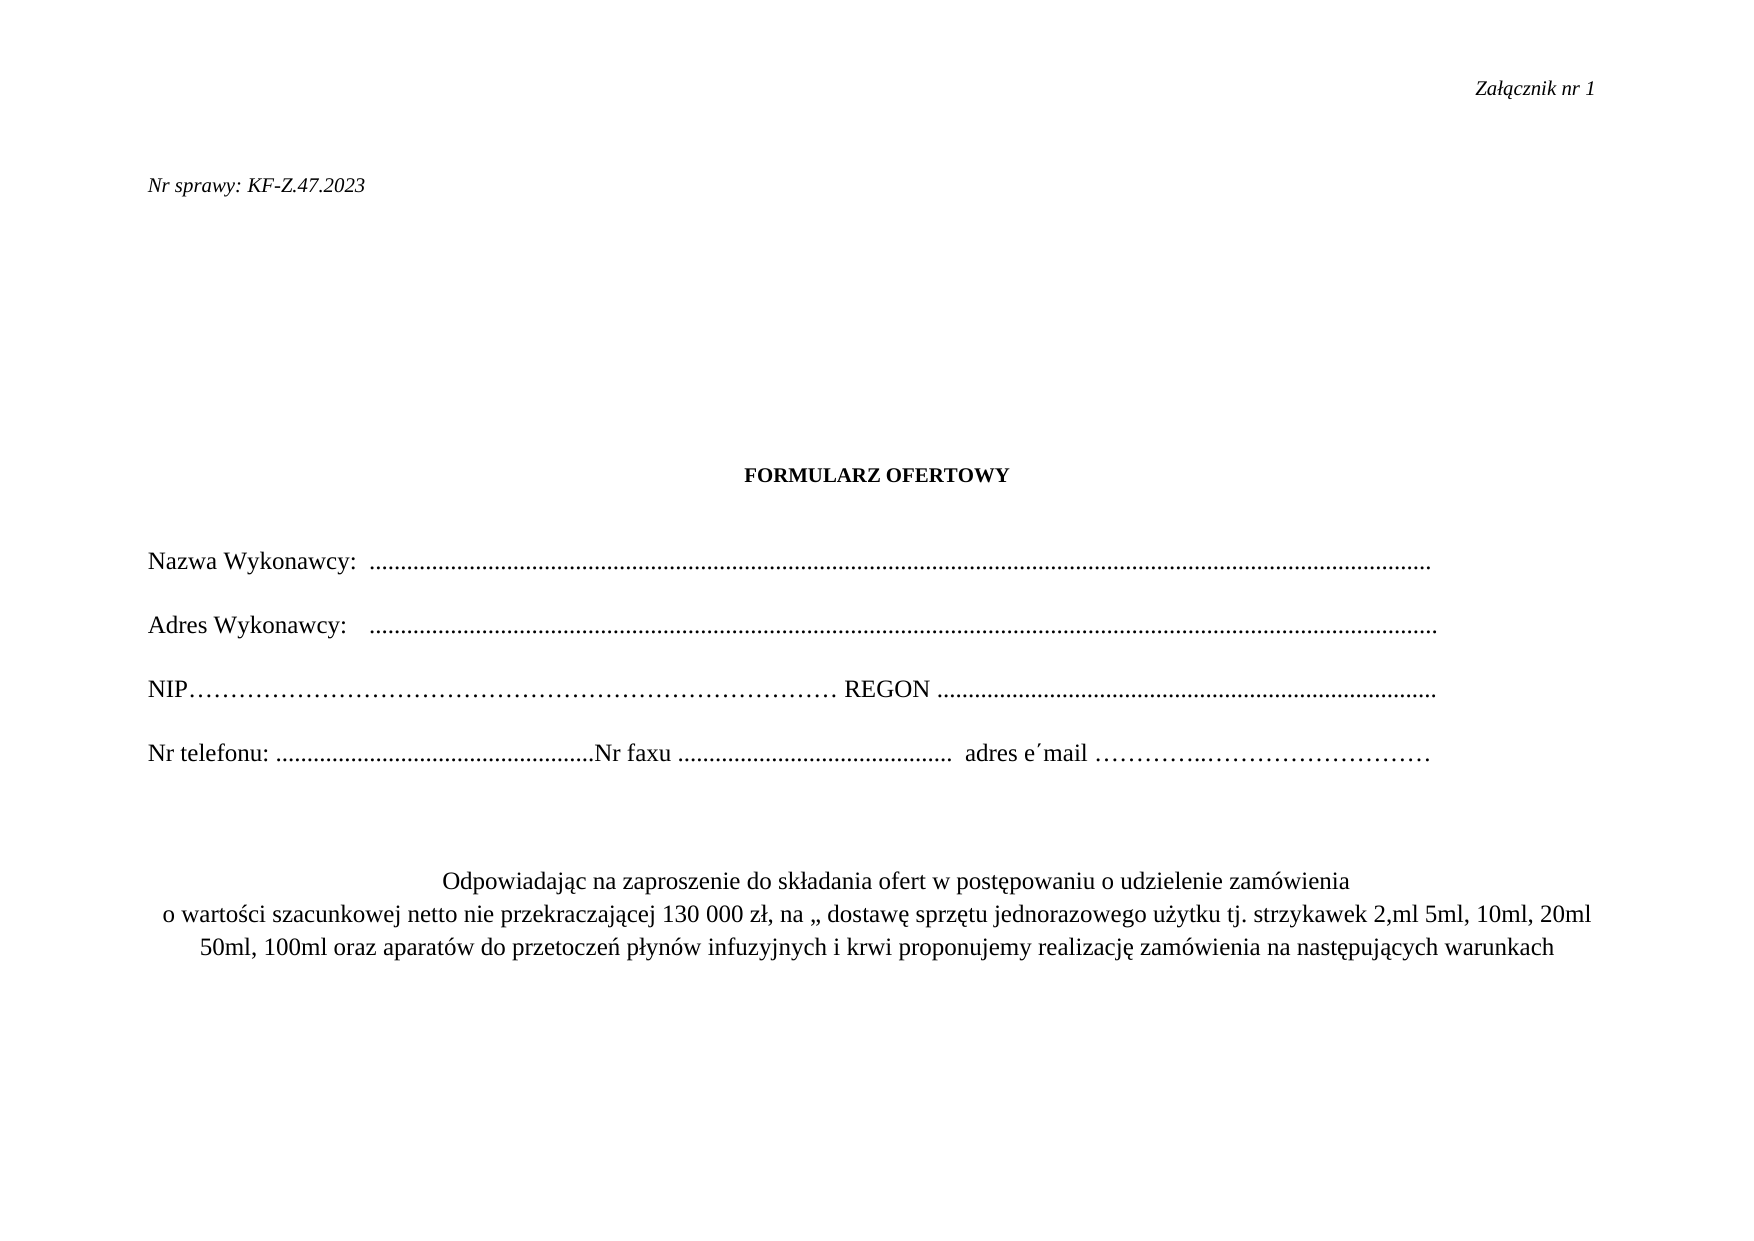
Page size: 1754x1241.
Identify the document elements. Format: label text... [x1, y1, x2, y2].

text Nr sprawy: KF-Z.47.2023 [148, 172, 1606, 197]
text Nr telefonu: ...................................................Nr faxu ............................................ adres e΄mail …………..……………………… [148, 738, 1606, 767]
text FORMULARZ OFERTOWY [148, 463, 1606, 487]
text Odpowiadając na zaproszenie do składania ofert w postępowaniu o udzielenie zamówienia o wartości szacunkowej netto nie przekraczającej 130 000 zł, na „ dostawę sprzętu jednorazowego użytku tj. strzykawek 2,ml 5ml, 10ml, 20ml 50ml, 100ml oraz aparatów do przetoczeń płynów infuzyjnych i krwi proponujemy realizację zamówienia na następujących warunkach [148, 866, 1606, 961]
text Załącznik nr 1 [148, 76, 1606, 100]
text Nazwa Wykonawcy: .......................................................................................................................................................................... [148, 546, 1606, 575]
text Adres Wykonawcy: ........................................................................................................................................................................... [148, 610, 1606, 639]
text NIP…………………………………………………………………… REGON ................................................................................ [148, 674, 1606, 703]
